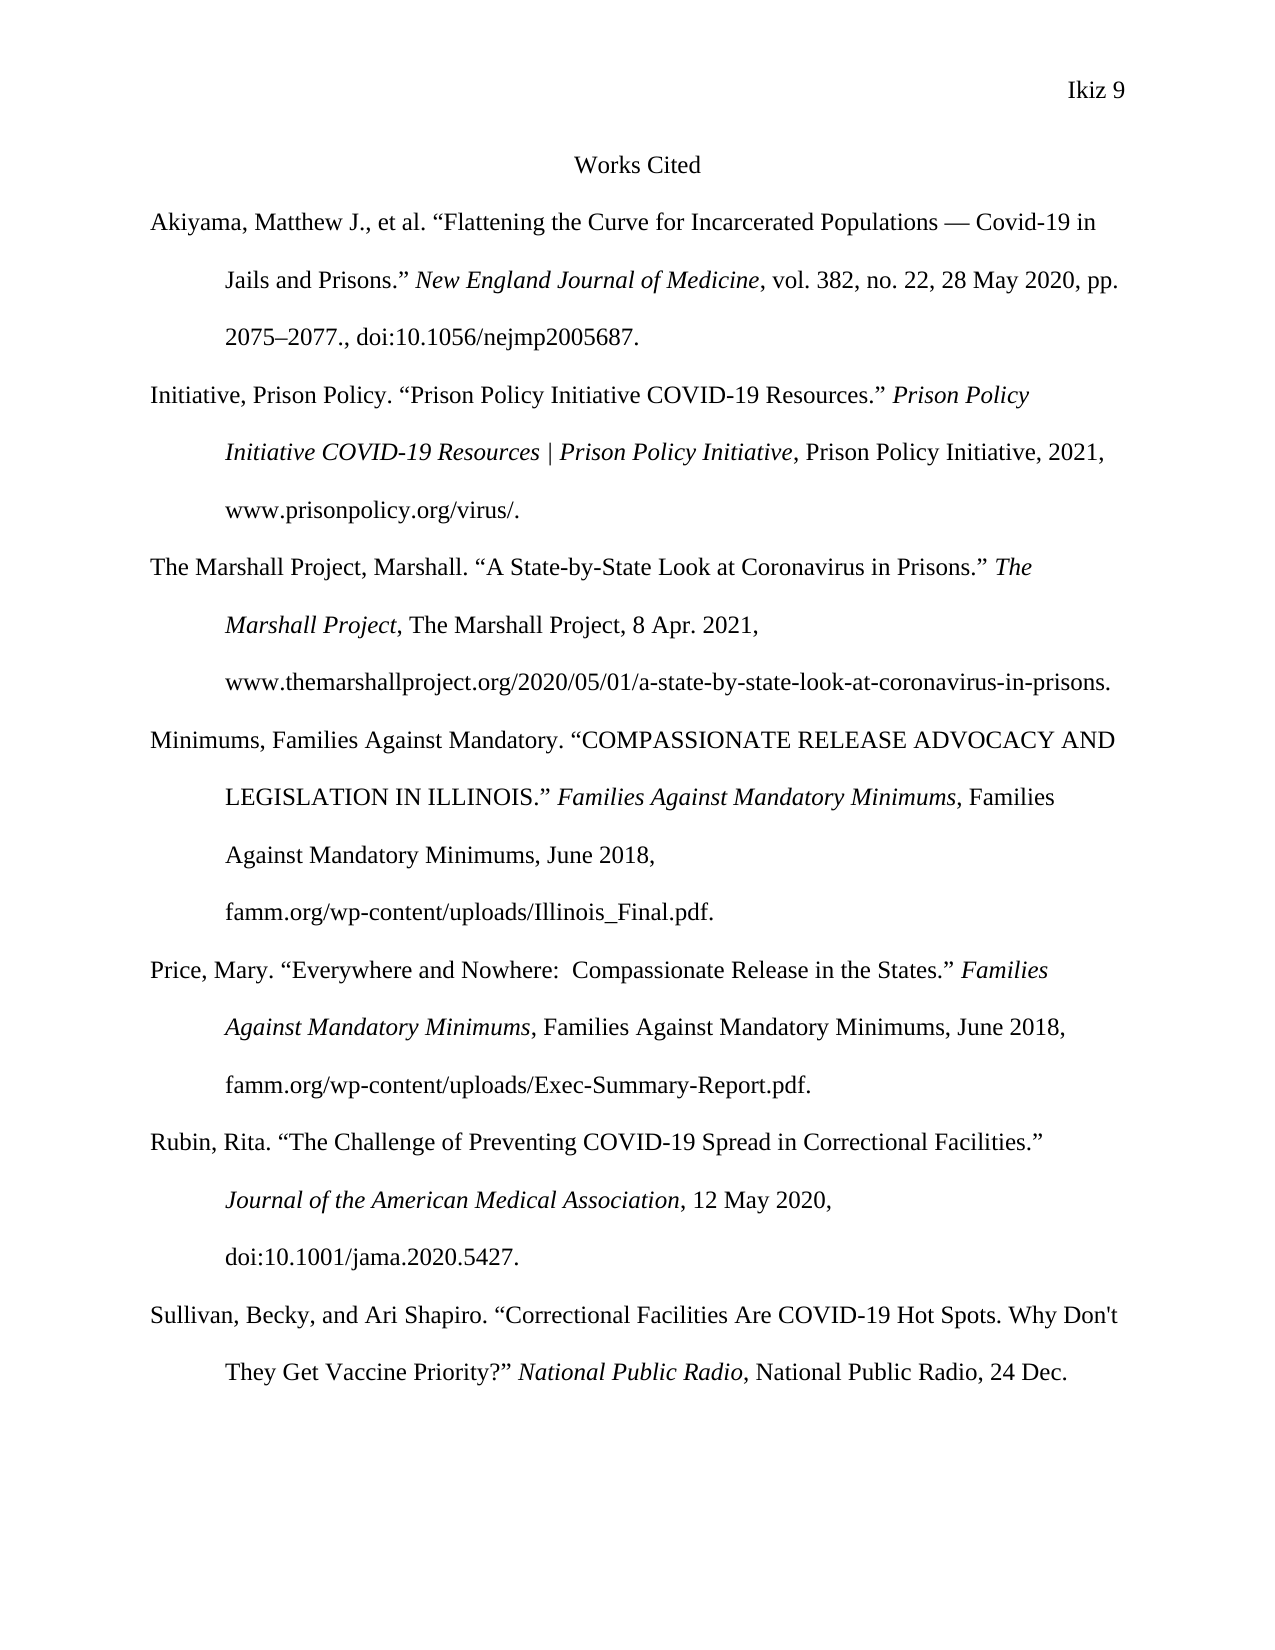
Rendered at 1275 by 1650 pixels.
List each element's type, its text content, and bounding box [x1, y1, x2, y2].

text Rubin, Rita. “The Challenge of Preventing COVID-19 Spread in Correctional Facilities.” Journal of the American Medical Association, 12 May 2020, doi:10.1001/jama.2020.5427. [150, 1127, 1125, 1271]
text Price, Mary. “Everywhere and Nowhere: Compassionate Release in the States.” Families Against Mandatory Minimums, Families Against Mandatory Minimums, June 2018, famm.org/wp-content/uploads/Exec-Summary-Report.pdf. [150, 955, 1125, 1099]
text Akiyama, Matthew J., et al. “Flattening the Curve for Incarcerated Populations — Covid-19 in Jails and Prisons.” New England Journal of Medicine, vol. 382, no. 22, 28 May 2020, pp. 2075–2077., doi:10.1056/nejmp2005687. [150, 207, 1125, 351]
text The Marshall Project, Marshall. “A State-by-State Look at Coronavirus in Prisons.” The Marshall Project, The Marshall Project, 8 Apr. 2021, www.themarshallproject.org/2020/05/01/a-state-by-state-look-at-coronavirus-in-prisons. [150, 552, 1125, 696]
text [150, 1300, 1125, 1386]
text Minimums, Families Against Mandatory. “COMPASSIONATE RELEASE ADVOCACY AND LEGISLATION IN ILLINOIS.” Families Against Mandatory Minimums, Families Against Mandatory Minimums, June 2018, famm.org/wp-content/uploads/Illinois_Final.pdf. [150, 725, 1125, 926]
text Initiative, Prison Policy. “Prison Policy Initiative COVID-19 Resources.” Prison Policy Initiative COVID-19 Resources | Prison Policy Initiative, Prison Policy Initiative, 2021, www.prisonpolicy.org/virus/. [150, 380, 1125, 524]
text Works Cited [150, 150, 1125, 179]
